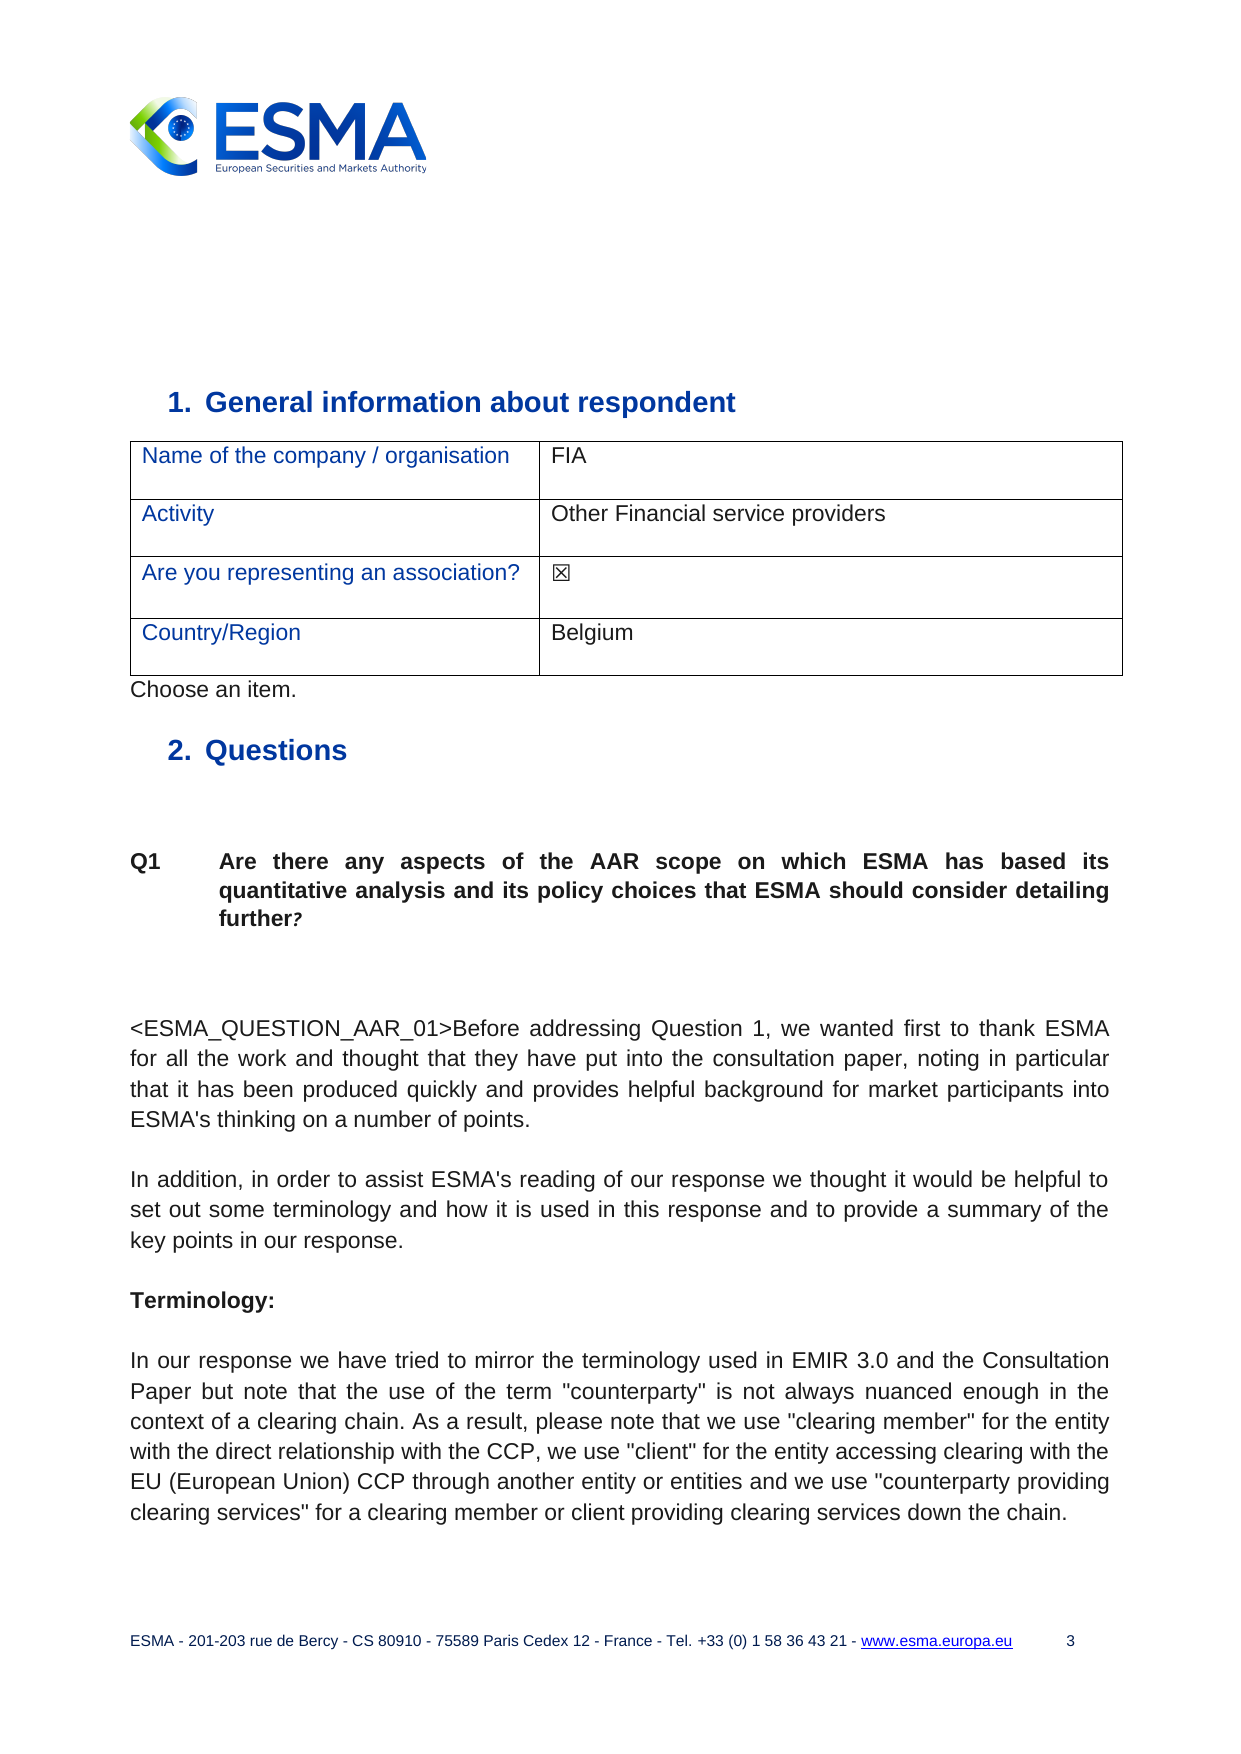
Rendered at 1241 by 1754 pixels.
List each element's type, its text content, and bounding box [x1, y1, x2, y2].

text In addition, in order to assist ESMA's reading of our response we thought it would be helpful to set out some terminology and how it is used in this response and to provide a summary of the key points in our response. [130, 1166, 1110, 1253]
table_cell Activity [131, 500, 539, 556]
text In our response we have tried to mirror the terminology used in EMIR 3.0 and the Consultation Paper but note that the use of the term "counterparty" is not always nuanced enough in the context of a clearing chain. As a result, please note that we use "clearing member" for the entity with the direct relationship with the CCP, we use "client" for the entity accessing clearing with the EU (European Union) CCP through another entity or entities and we use "counterparty providing clearing services" for a clearing member or client providing clearing services down the chain. [130, 1347, 1110, 1525]
table_cell Country/Region [131, 619, 539, 675]
table_cell Are you representing an association? [131, 557, 539, 618]
text Are there any aspects of the AAR scope on which ESMA has based its quantitative analysis and its policy choices that ESMA should consider detailing further? [130, 848, 1110, 932]
subtitle Questions [167, 732, 1110, 766]
text Terminology: [130, 1287, 1110, 1313]
table_header Name of the company / organisation [131, 442, 539, 498]
text <ESMA_QUESTION_AAR_01>Before addressing Question 1, we wanted first to thank ESMA for all the work and thought that they have put into the consultation paper, noting in particular that it has been produced quickly and provides helpful background for market participants into ESMA's thinking on a number of points. [130, 1015, 1110, 1132]
subtitle General information about respondent [167, 384, 1110, 418]
picture [129, 97, 427, 176]
table_cell [540, 500, 1122, 556]
